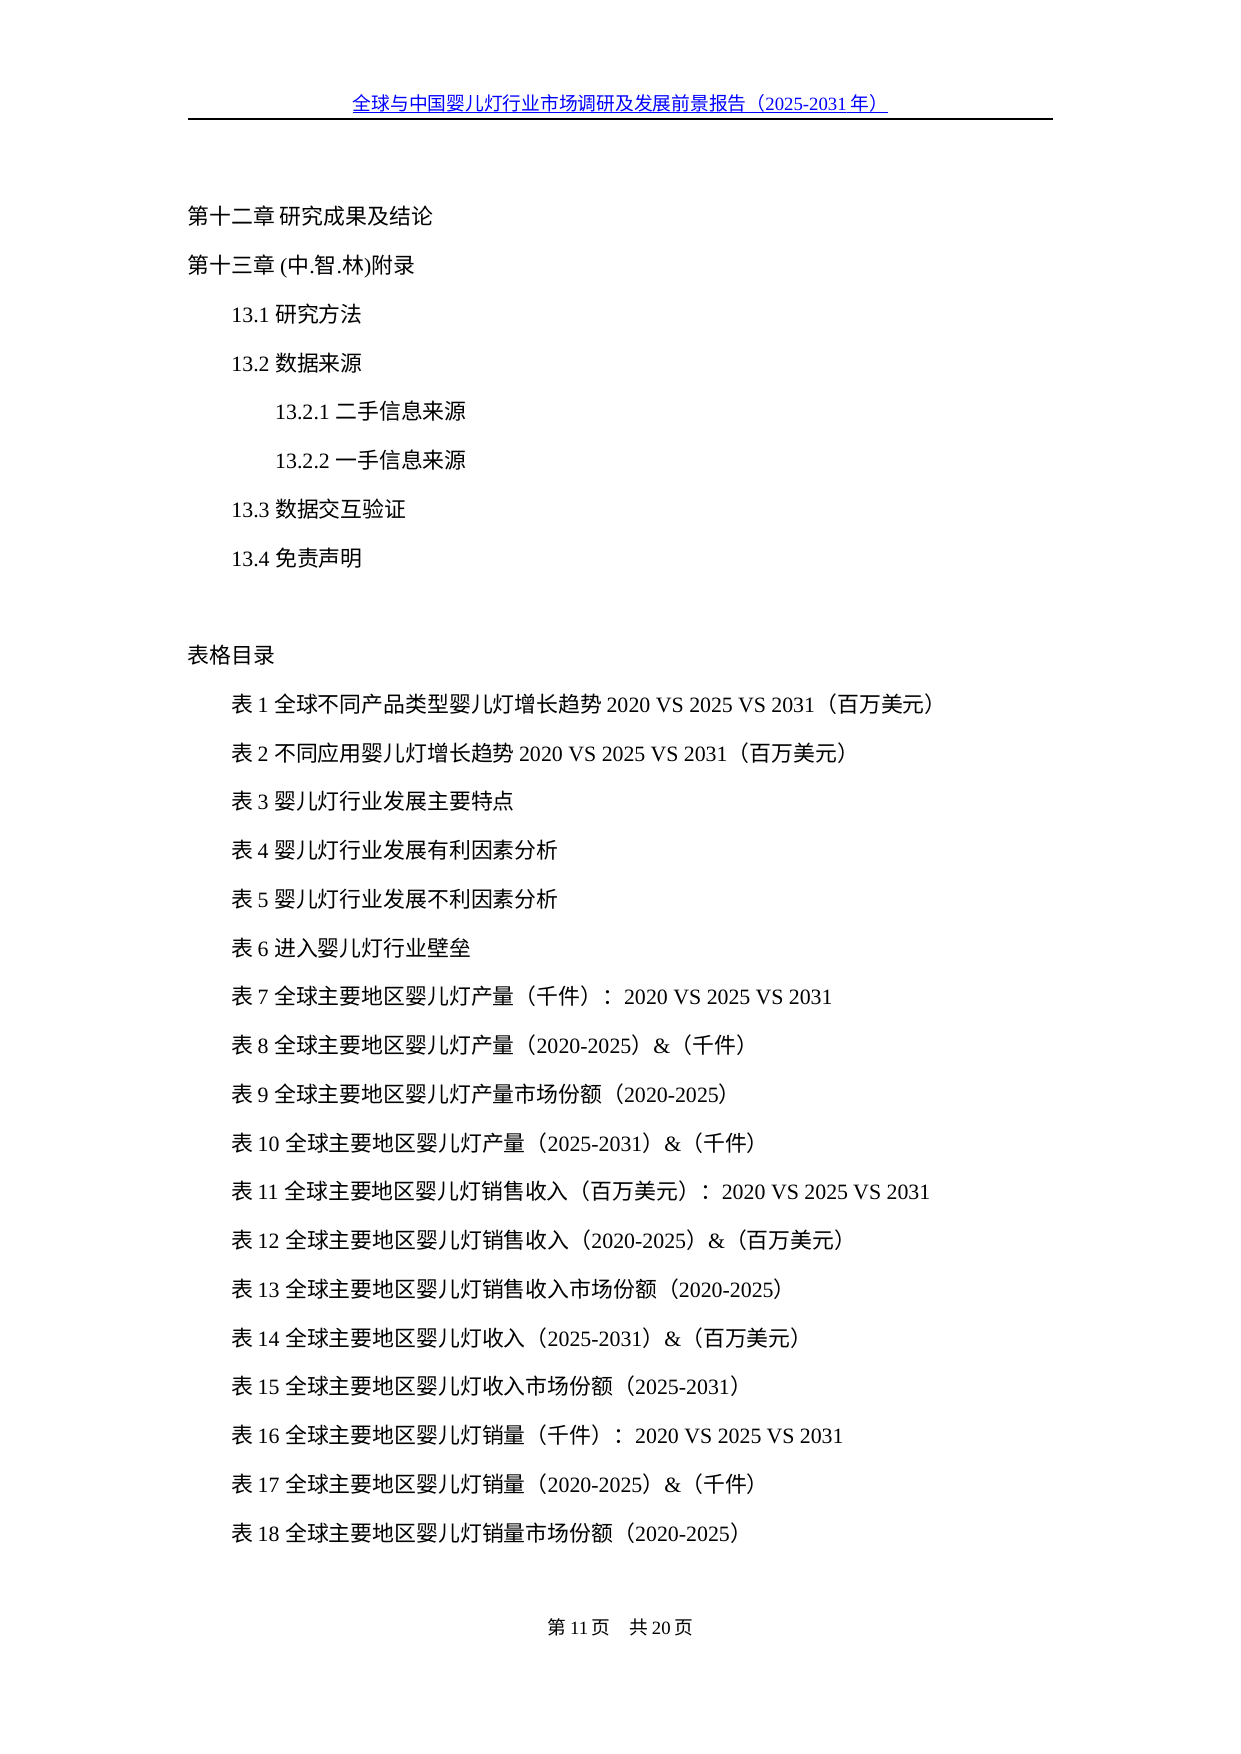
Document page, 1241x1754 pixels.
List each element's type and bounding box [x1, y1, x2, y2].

text [187, 150, 1053, 1548]
